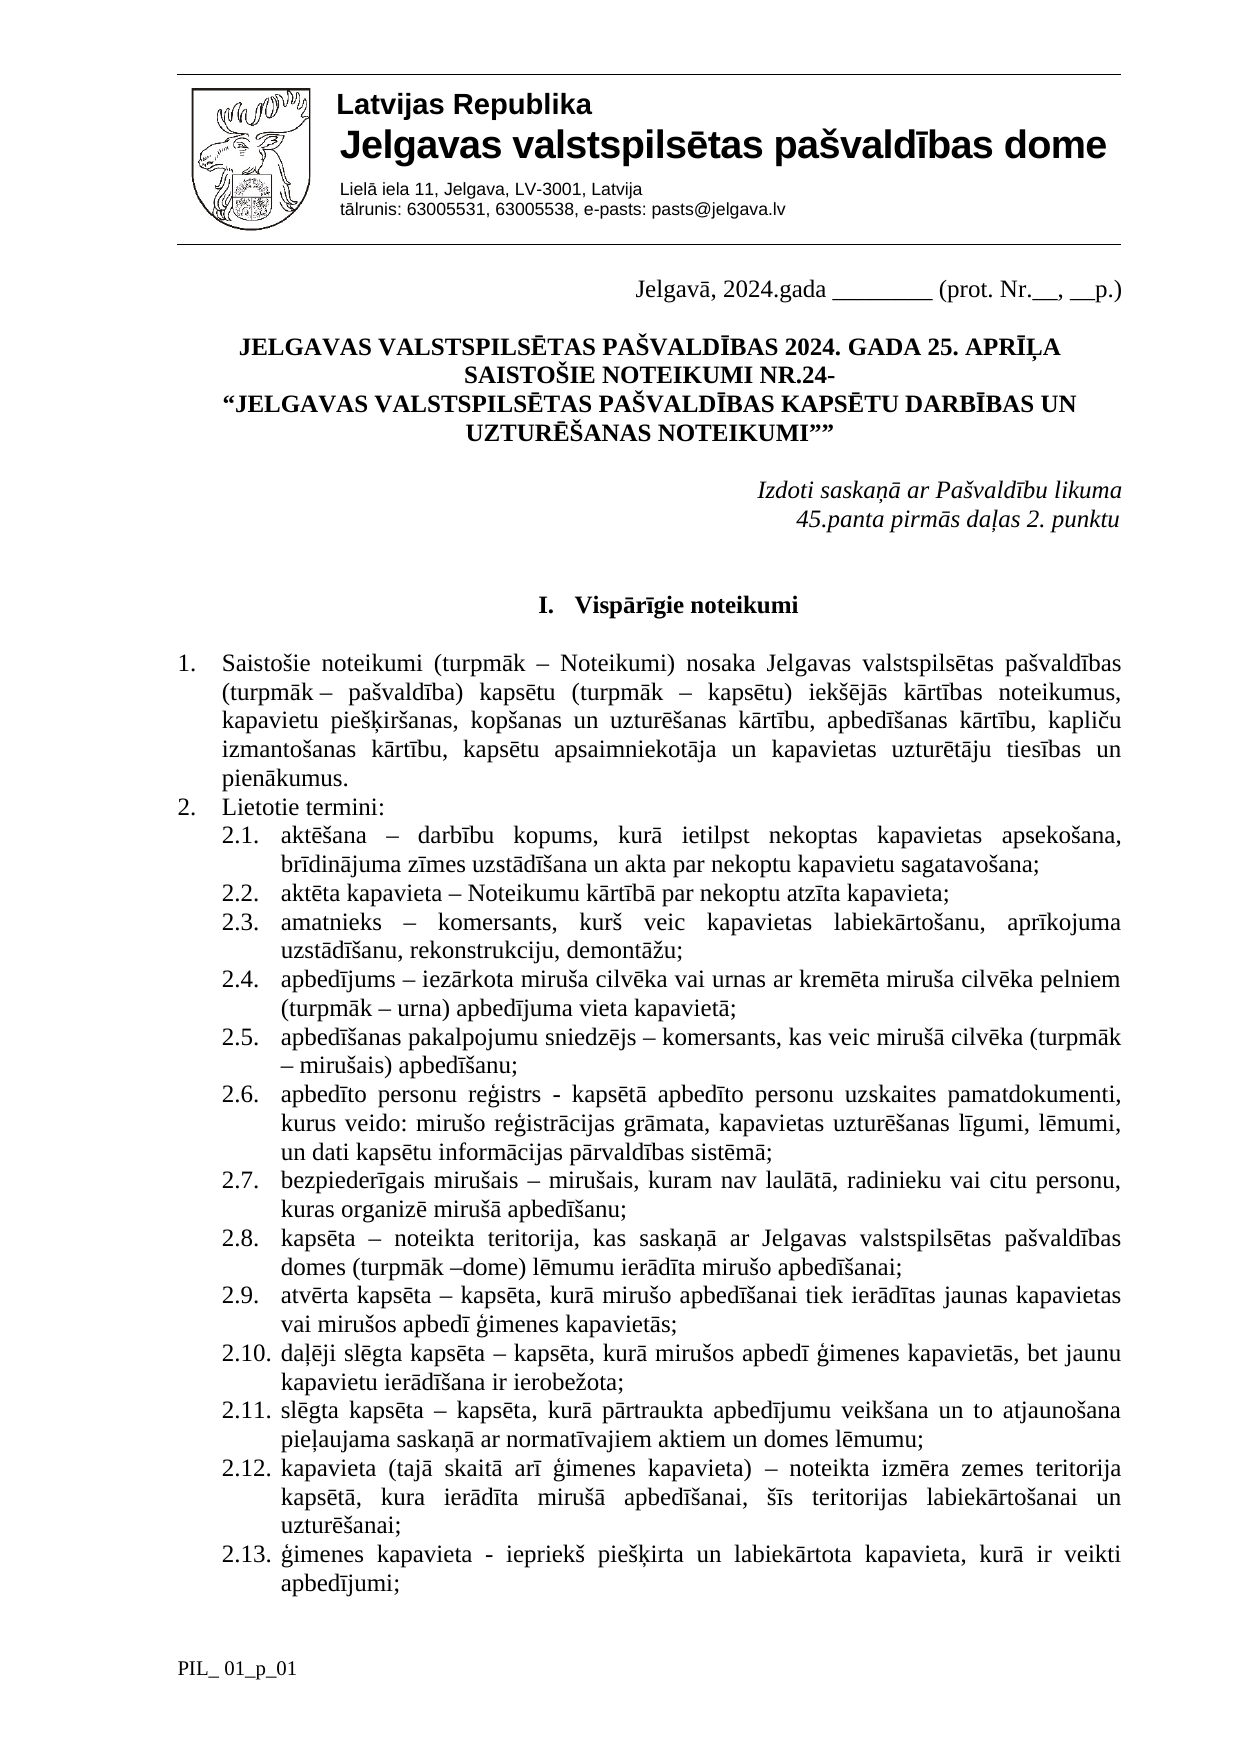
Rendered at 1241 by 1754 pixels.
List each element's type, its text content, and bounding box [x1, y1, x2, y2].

list amatnieks – komersants, kurš veic kapavietas labiekārtošanu, aprīkojuma uzstādīšanu, rekonstrukciju, demontāžu; [222, 907, 1122, 964]
list daļēji slēgta kapsēta – kapsēta, kurā mirušos apbedī ģimenes kapavietās, bet jaunu kapavietu ierādīšana ir ierobežota; [222, 1338, 1122, 1395]
list Vispārīgie noteikumi [215, 590, 1122, 619]
text 45.panta pirmās daļas 2. punktu [177, 504, 1122, 533]
picture [191, 88, 311, 231]
list apbedīto personu reģistrs - kapsētā apbedīto personu uzskaites pamatdokumenti, kurus veido: mirušo reģistrācijas grāmata, kapavietas uzturēšanas līgumi, lēmumi, un dati kapsētu informācijas pārvaldības sistēmā; [222, 1079, 1122, 1165]
list Lietotie termini: [177, 792, 1122, 820]
list atvērta kapsēta – kapsēta, kurā mirušo apbedīšanai tiek ierādītas jaunas kapavietas vai mirušos apbedī ģimenes kapavietās; [222, 1280, 1122, 1338]
list kapavieta (tajā skaitā arī ģimenes kapavieta) – noteikta izmēra zemes teritorija kapsētā, kura ierādīta mirušā apbedīšanai, šīs teritorijas labiekārtošanai un uzturēšanai; [222, 1453, 1122, 1539]
list ģimenes kapavieta - iepriekš piešķirta un labiekārtota kapavieta, kurā ir veikti apbedījumi; [222, 1539, 1122, 1597]
list aktēšana – darbību kopums, kurā ietilpst nekoptas kapavietas apsekošana, brīdinājuma zīmes uzstādīšana un akta par nekoptu kapavietu sagatavošana; [222, 820, 1122, 878]
list apbedīšanas pakalpojumu sniedzējs – komersants, kas veic mirušā cilvēka (turpmāk – mirušais) apbedīšanu; [222, 1022, 1122, 1079]
list aktēta kapavieta – Noteikumu kārtībā par nekoptu atzīta kapavieta; [222, 878, 1122, 907]
text SAISTOŠIE NOTEIKUMI NR.24- [177, 360, 1122, 389]
text Jelgavā, 2024.gada ________ (prot. Nr.__, __p.) [177, 274, 1122, 303]
text “JELGAVAS VALSTSPILSĒTAS PAŠVALDĪBAS KAPSĒTU DARBĪBAS UN UZTURĒŠANAS NOTEIKUMI”” [177, 389, 1122, 447]
list kapsēta – noteikta teritorija, kas saskaņā ar Jelgavas valstspilsētas pašvaldības domes (turpmāk –dome) lēmumu ierādīta mirušo apbedīšanai; [222, 1223, 1122, 1280]
list slēgta kapsēta – kapsēta, kurā pārtraukta apbedījumu veikšana un to atjaunošana pieļaujama saskaņā ar normatīvajiem aktiem un domes lēmumu; [222, 1395, 1122, 1453]
list apbedījums – iezārkota miruša cilvēka vai urnas ar kremēta miruša cilvēka pelniem (turpmāk – urna) apbedījuma vieta kapavietā; [222, 964, 1122, 1022]
list Saistošie noteikumi (turpmāk – Noteikumi) nosaka Jelgavas valstspilsētas pašvaldības (turpmāk – pašvaldība) kapsētu (turpmāk – kapsētu) iekšējās kārtības noteikumus, kapavietu piešķiršanas, kopšanas un uzturēšanas kārtību, apbedīšanas kārtību, kapliču izmantošanas kārtību, kapsētu apsaimniekotāja un kapavietas uzturētāju tiesības un pienākumus. [177, 648, 1122, 792]
list bezpiederīgais mirušais – mirušais, kuram nav laulātā, radinieku vai citu personu, kuras organizē mirušā apbedīšanu; [222, 1165, 1122, 1223]
text Izdoti saskaņā ar Pašvaldību likuma [177, 475, 1122, 504]
text JELGAVAS VALSTSPILSĒTAS PAŠVALDĪBAS 2024. GADA 25. APRĪĻA [177, 332, 1122, 360]
